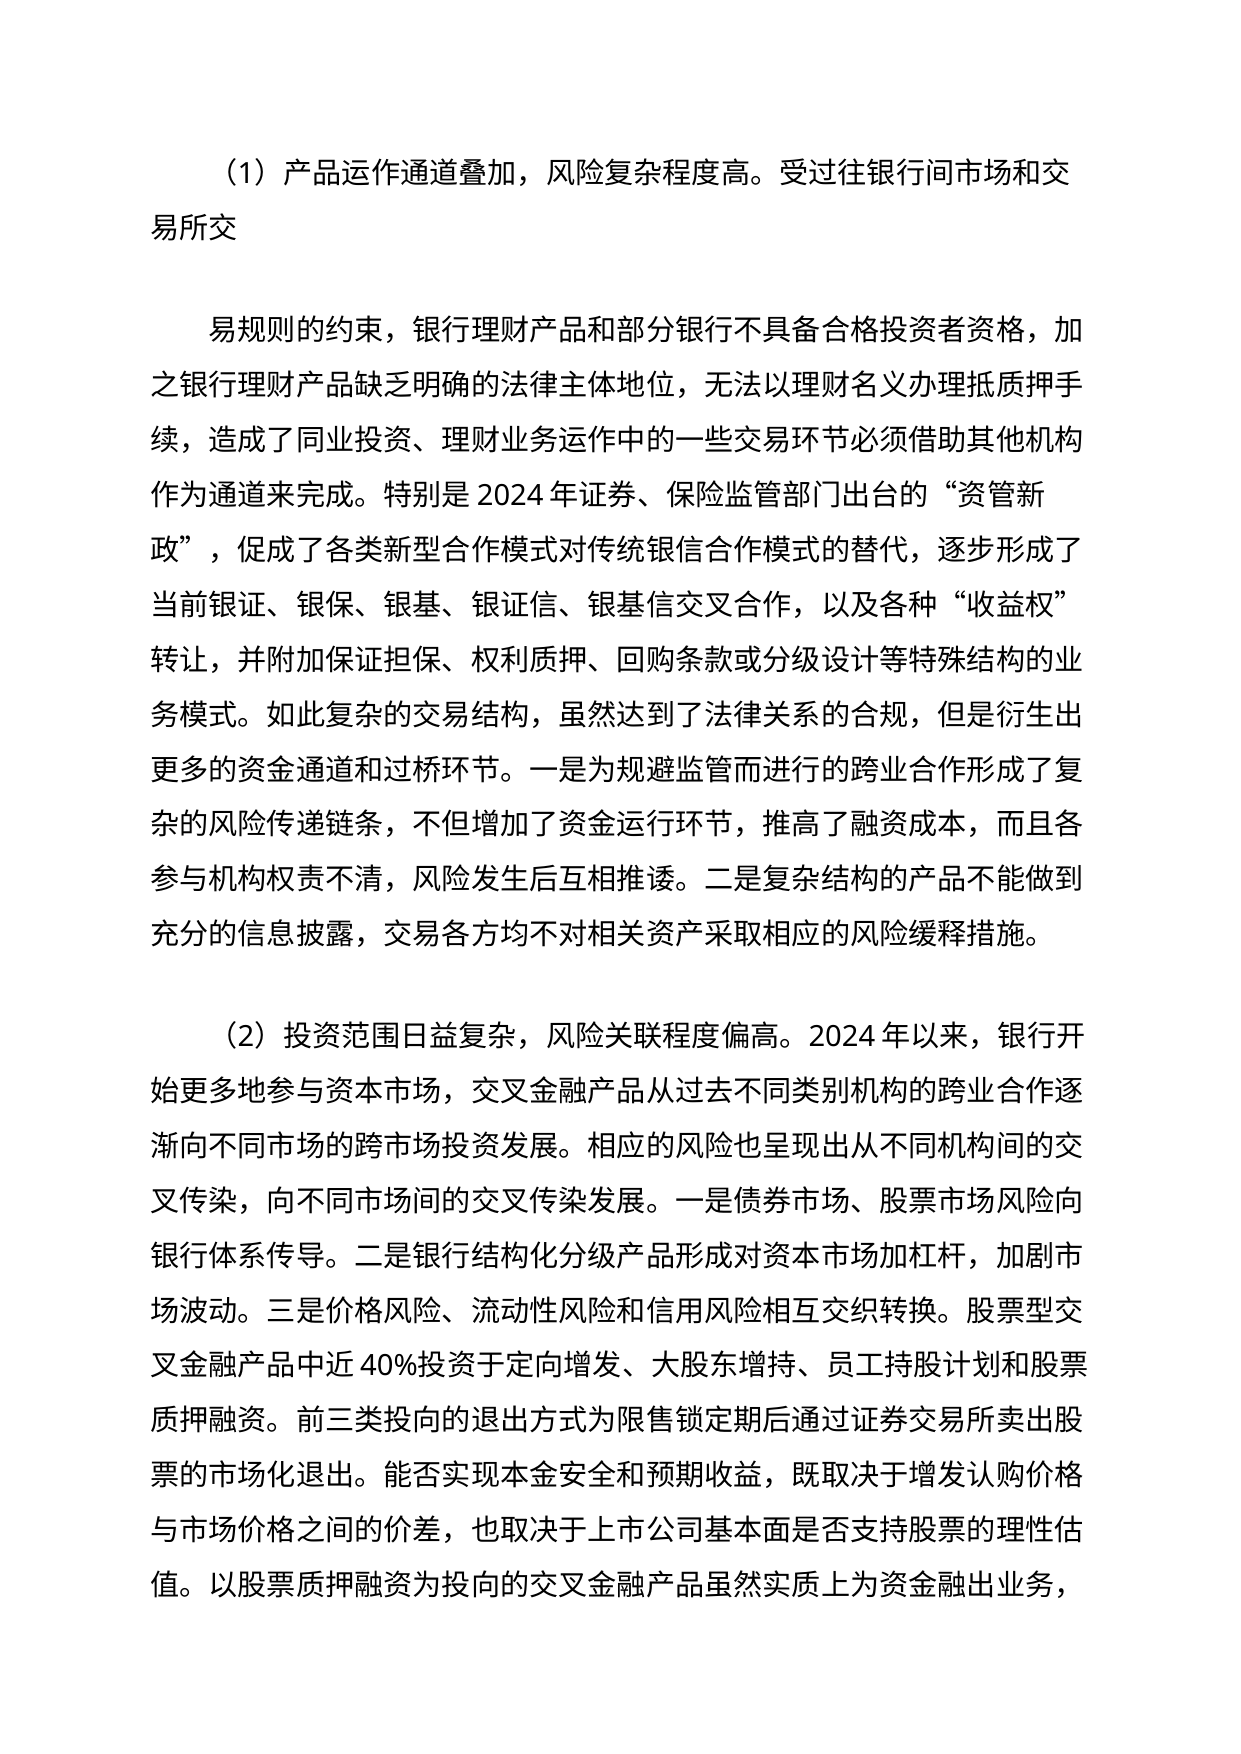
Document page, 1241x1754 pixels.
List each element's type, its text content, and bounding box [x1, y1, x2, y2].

text 易规则的约束，银行理财产品和部分银行不具备合格投资者资格，加之银行理财产品缺乏明确的法律主体地位，无法以理财名义办理抵质押手续，造成了同业投资、理财业务运作中的一些交易环节必须借助其他机构作为通道来完成。特别是2024年证券、保险监管部门出台的“资管新政”，促成了各类新型合作模式对传统银信合作模式的替代，逐步形成了当前银证、银保、银基、银证信、银基信交叉合作，以及各种“收益权”转让，并附加保证担保、权利质押、回购条款或分级设计等特殊结构的业务模式。如此复杂的交易结构，虽然达到了法律关系的合规，但是衍生出更多的资金通道和过桥环节。一是为规避监管而进行的跨业合作形成了复杂的风险传递链条，不但增加了资金运行环节，推高了融资成本，而且各参与机构权责不清，风险发生后互相推诿。二是复杂结构的产品不能做到充分的信息披露，交易各方均不对相关资产采取相应的风险缓释措施。 [150, 307, 1090, 953]
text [150, 1012, 1090, 1604]
text （1）产品运作通道叠加，风险复杂程度高。受过往银行间市场和交易所交 [150, 150, 1090, 247]
